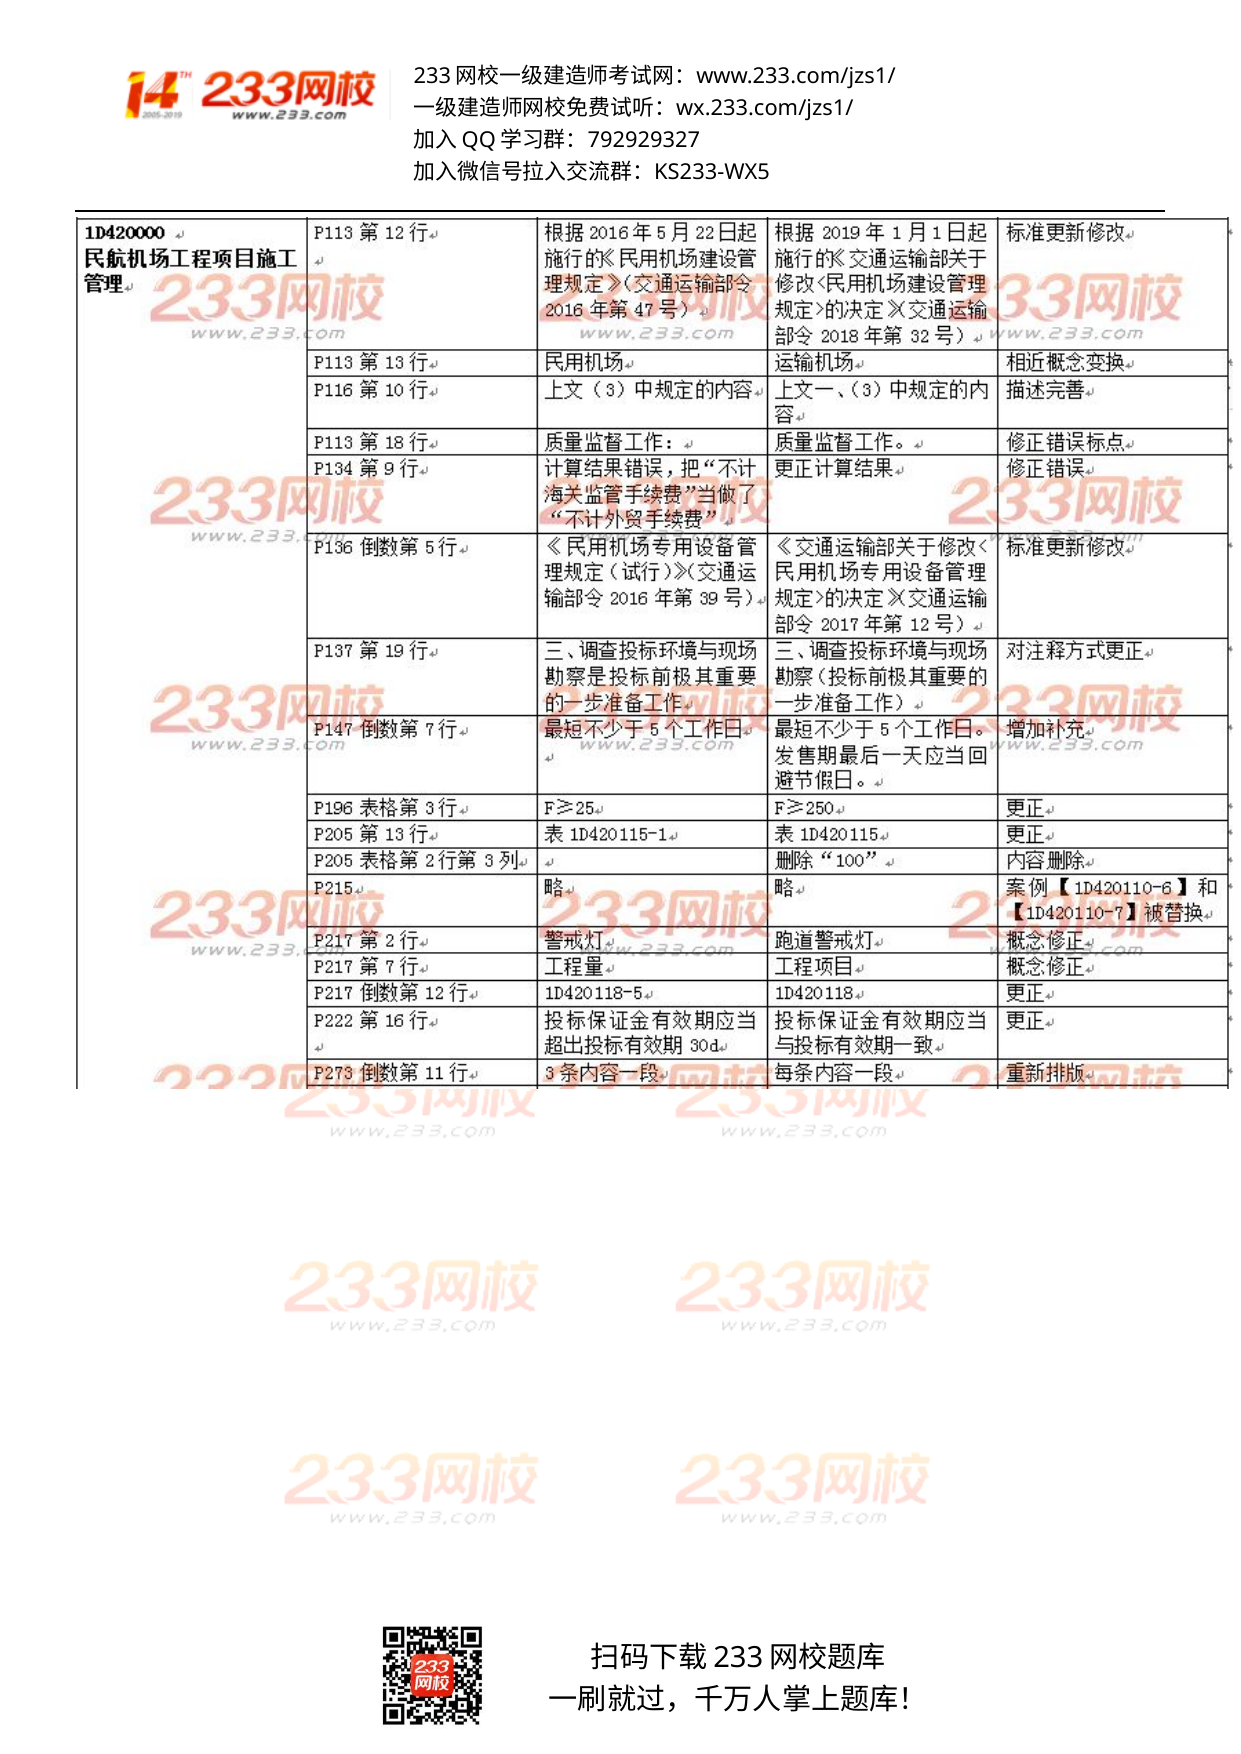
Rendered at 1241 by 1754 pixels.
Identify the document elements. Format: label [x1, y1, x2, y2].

picture [376, 1620, 488, 1731]
picture [75, 217, 1233, 1089]
picture [119, 58, 391, 130]
